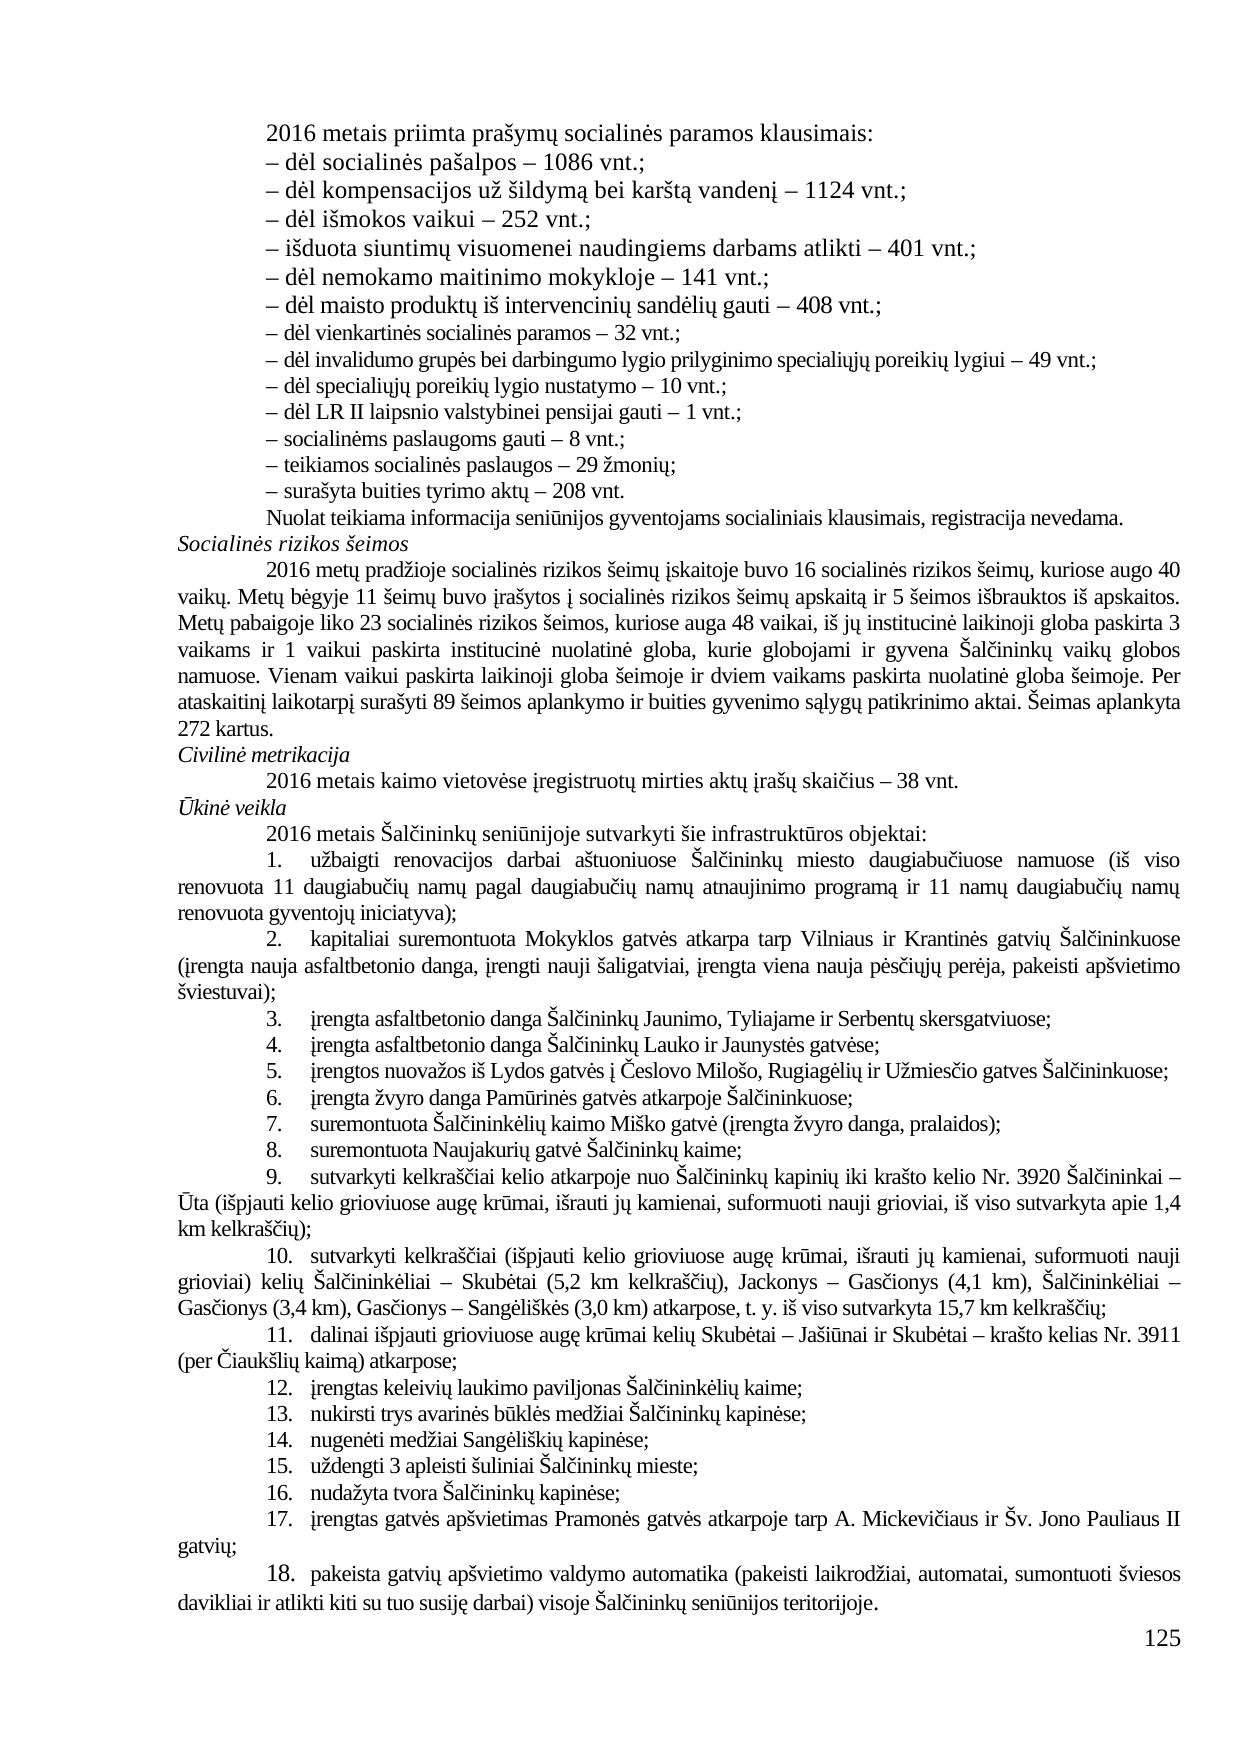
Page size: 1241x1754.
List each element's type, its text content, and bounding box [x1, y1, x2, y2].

list nudažyta tvora Šalčininkų kapinėse; [177, 1479, 1181, 1505]
text – dėl išmokos vaikui – 252 vnt.; [177, 204, 1181, 233]
text Nuolat teikiama informacija seniūnijos gyventojams socialiniais klausimais, registracija nevedama. [177, 504, 1181, 530]
text – dėl vienkartinės socialinės paramos – 32 vnt.; [177, 319, 1181, 346]
list nugenėti medžiai Sangėliškių kapinėse; [177, 1426, 1181, 1453]
text 2016 metais Šalčininkų seniūnijoje sutvarkyti šie infrastruktūros objektai: [177, 820, 1181, 846]
list dalinai išpjauti grioviuose augę krūmai kelių Skubėtai – Jašiūnai ir Skubėtai – krašto kelias Nr. 3911 (per Čiaukšlių kaimą) atkarpose; [177, 1321, 1181, 1373]
text – dėl nemokamo maitinimo mokykloje – 141 vnt.; [177, 262, 1181, 291]
text 2016 metais priimta prašymų socialinės paramos klausimais: [177, 118, 1181, 147]
list uždengti 3 apleisti šuliniai Šalčininkų mieste; [177, 1453, 1181, 1479]
text – dėl invalidumo grupės bei darbingumo lygio prilyginimo specialiųjų poreikių lygiui – 49 vnt.; [177, 346, 1181, 372]
list įrengta asfaltbetonio danga Šalčininkų Lauko ir Jaunystės gatvėse; [177, 1031, 1181, 1057]
text 2016 metų pradžioje socialinės rizikos šeimų įskaitoje buvo 16 socialinės rizikos šeimų, kuriose augo 40 vaikų. Metų bėgyje 11 šeimų buvo įrašytos į socialinės rizikos šeimų apskaitą ir 5 šeimos išbrauktos iš apskaitos. Metų pabaigoje liko 23 socialinės rizikos šeimos, kuriose auga 48 vaikai, iš jų institucinė laikinoji globa paskirta 3 vaikams ir 1 vaikui paskirta institucinė nuolatinė globa, kurie globojami ir gyvena Šalčininkų vaikų globos namuose. Vienam vaikui paskirta laikinoji globa šeimoje ir dviem vaikams paskirta nuolatinė globa šeimoje. Per ataskaitinį laikotarpį surašyti 89 šeimos aplankymo ir buities gyvenimo sąlygų patikrinimo aktai. Šeimas aplankyta 272 kartus. [177, 557, 1181, 741]
text Socialinės rizikos šeimos [177, 530, 1181, 557]
list nukirsti trys avarinės būklės medžiai Šalčininkų kapinėse; [177, 1400, 1181, 1426]
text – dėl kompensacijos už šildymą bei karštą vandenį – 1124 vnt.; [177, 176, 1181, 204]
list įrengta žvyro danga Pamūrinės gatvės atkarpoje Šalčininkuose; [177, 1084, 1181, 1110]
text – dėl LR II laipsnio valstybinei pensijai gauti – 1 vnt.; [177, 398, 1181, 425]
text – dėl socialinės pašalpos – 1086 vnt.; [177, 147, 1181, 176]
list įrengta asfaltbetonio danga Šalčininkų Jaunimo, Tyliajame ir Serbentų skersgatviuose; [177, 1004, 1181, 1031]
text – teikiamos socialinės paslaugos – 29 žmonių; [177, 451, 1181, 477]
list įrengtas gatvės apšvietimas Pramonės gatvės atkarpoje tarp A. Mickevičiaus ir Šv. Jono Pauliaus II gatvių; [177, 1505, 1181, 1558]
text – socialinėms paslaugoms gauti – 8 vnt.; [177, 425, 1181, 451]
text – dėl maisto produktų iš intervencinių sandėlių gauti – 408 vnt.; [177, 291, 1181, 319]
list sutvarkyti kelkraščiai (išpjauti kelio grioviuose augę krūmai, išrauti jų kamienai, suformuoti nauji grioviai) kelių Šalčininkėliai – Skubėtai (5,2 km kelkraščių), Jackonys – Gasčionys (4,1 km), Šalčininkėliai – Gasčionys (3,4 km), Gasčionys – Sangėliškės (3,0 km) atkarpose, t. y. iš viso sutvarkyta 15,7 km kelkraščių; [177, 1242, 1181, 1321]
list įrengtas keleivių laukimo paviljonas Šalčininkėlių kaime; [177, 1373, 1181, 1400]
list užbaigti renovacijos darbai aštuoniuose Šalčininkų miesto daugiabučiuose namuose (iš viso renovuota 11 daugiabučių namų pagal daugiabučių namų atnaujinimo programą ir 11 namų daugiabučių namų renovuota gyventojų iniciatyva); [177, 846, 1181, 926]
list suremontuota Šalčininkėlių kaimo Miško gatvė (įrengta žvyro danga, pralaidos); [177, 1110, 1181, 1136]
list kapitaliai suremontuota Mokyklos gatvės atkarpa tarp Vilniaus ir Krantinės gatvių Šalčininkuose (įrengta nauja asfaltbetonio danga, įrengti nauji šaligatviai, įrengta viena nauja pėsčiųjų perėja, pakeisti apšvietimo šviestuvai); [177, 926, 1181, 1004]
text Civilinė metrikacija [177, 741, 1181, 767]
list sutvarkyti kelkraščiai kelio atkarpoje nuo Šalčininkų kapinių iki krašto kelio Nr. 3920 Šalčininkai – Ūta (išpjauti kelio grioviuose augę krūmai, išrauti jų kamienai, suformuoti nauji grioviai, iš viso sutvarkyta apie 1,4 km kelkraščių); [177, 1163, 1181, 1242]
list suremontuota Naujakurių gatvė Šalčininkų kaime; [177, 1136, 1181, 1163]
text – dėl specialiųjų poreikių lygio nustatymo – 10 vnt.; [177, 372, 1181, 398]
text Ūkinė veikla [177, 794, 1181, 820]
list įrengtos nuovažos iš Lydos gatvės į Česlovo Milošo, Rugiagėlių ir Užmiesčio gatves Šalčininkuose; [177, 1057, 1181, 1084]
text 2016 metais kaimo vietovėse įregistruotų mirties aktų įrašų skaičius – 38 vnt. [177, 767, 1181, 794]
text – surašyta buities tyrimo aktų – 208 vnt. [177, 477, 1181, 504]
text – išduota siuntimų visuomenei naudingiems darbams atlikti – 401 vnt.; [177, 233, 1181, 262]
list pakeista gatvių apšvietimo valdymo automatika (pakeisti laikrodžiai, automatai, sumontuoti šviesos davikliai ir atlikti kiti su tuo susiję darbai) visoje Šalčininkų seniūnijos teritorijoje. [177, 1558, 1181, 1616]
